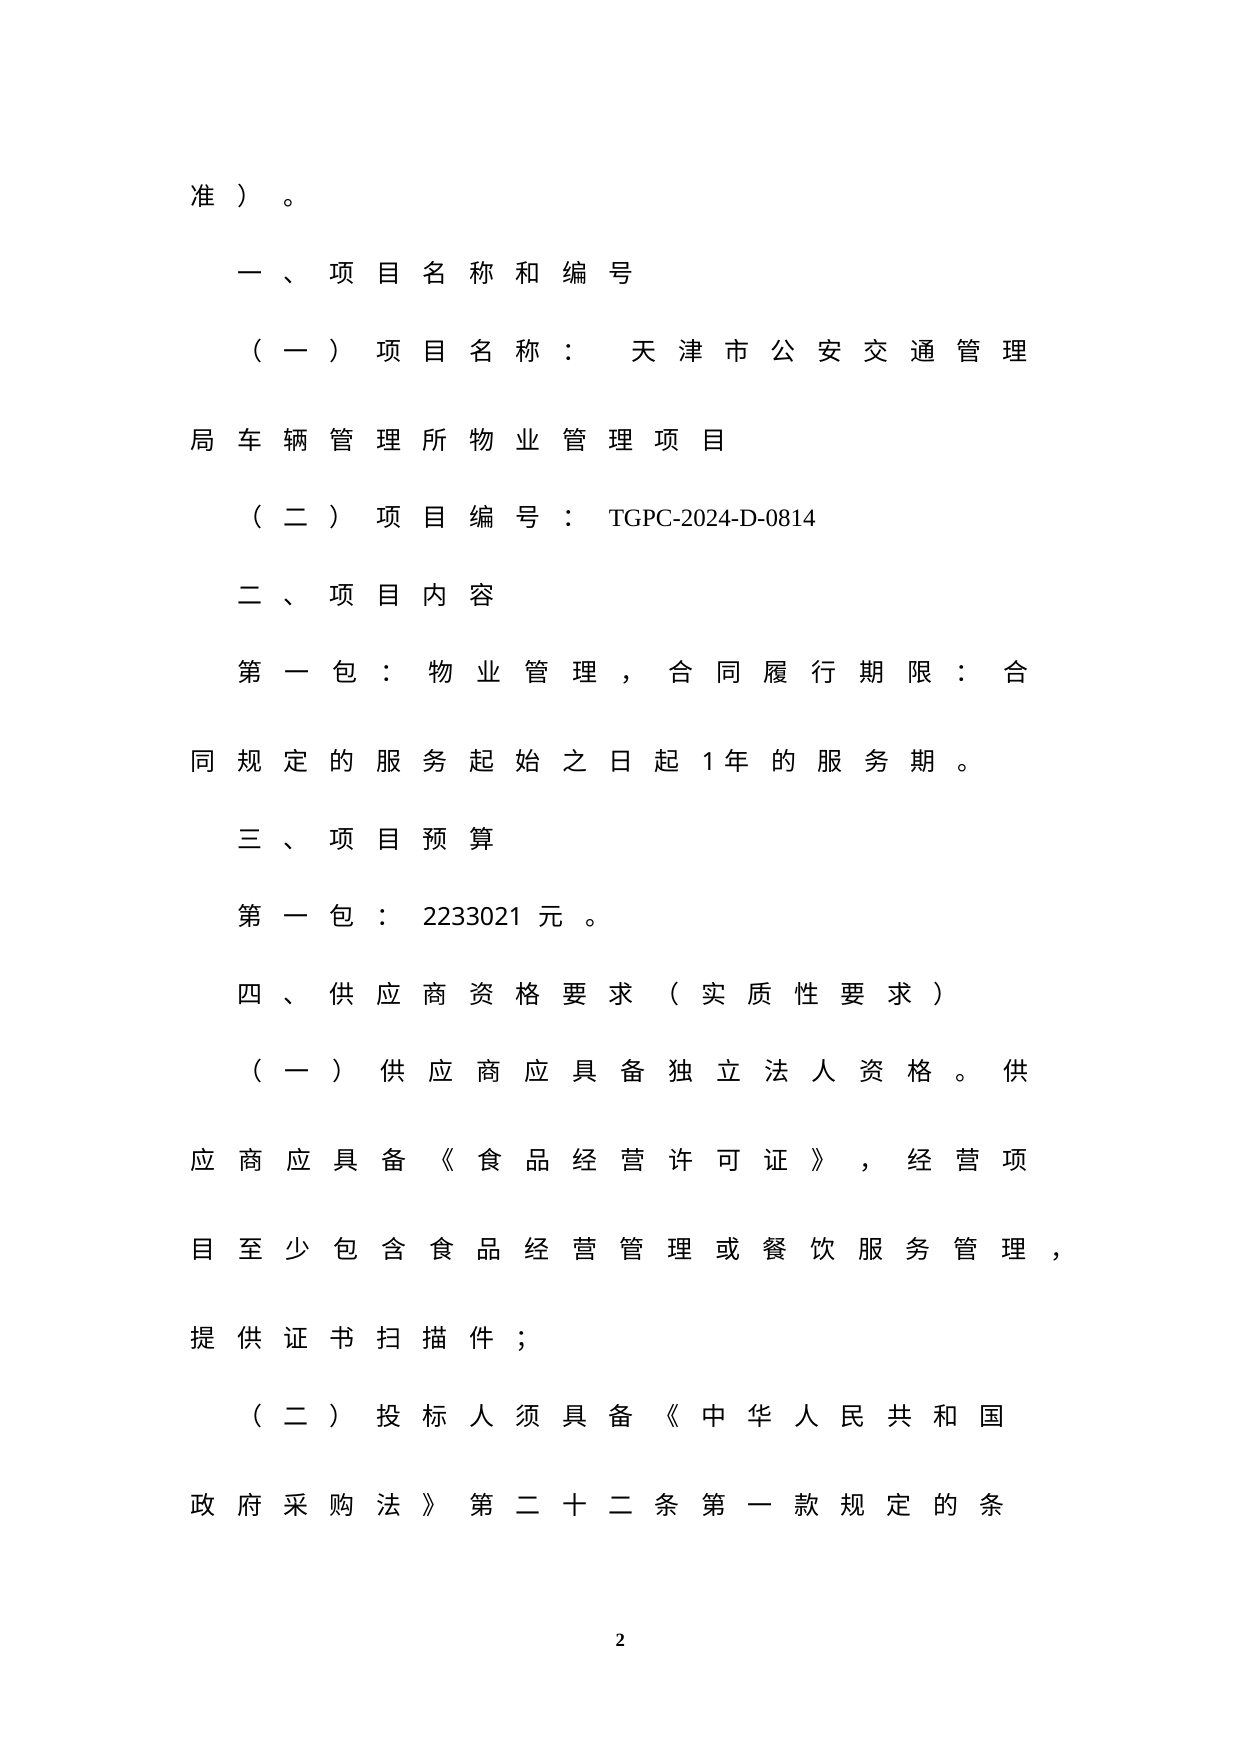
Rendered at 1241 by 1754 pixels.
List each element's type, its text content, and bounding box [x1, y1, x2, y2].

text 一、项目名称和编号 [190, 242, 1050, 301]
text （一）项目名称： 天津市公安交通管理局车辆管理所物业管理项目 [190, 319, 1050, 468]
text 二、项目内容 [190, 563, 1050, 623]
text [190, 1385, 1050, 1533]
text 三、项目预算 [190, 808, 1050, 867]
text （二）项目编号：TGPC-2024-D-0814 [190, 486, 1050, 545]
text （一）供应商应具备独立法人资格。供应商应具备《食品经营许可证》，经营项目至少包含食品经营管理或餐饮服务管理，提供证书扫描件； [190, 1040, 1050, 1367]
text 第一包：物业管理，合同履行期限：合同规定的服务起始之日起1年的服务期。 [190, 641, 1050, 789]
text 四、供应商资格要求（实质性要求） [190, 963, 1050, 1022]
text 第一包：2233021元。 [190, 885, 1050, 944]
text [190, 164, 1050, 224]
